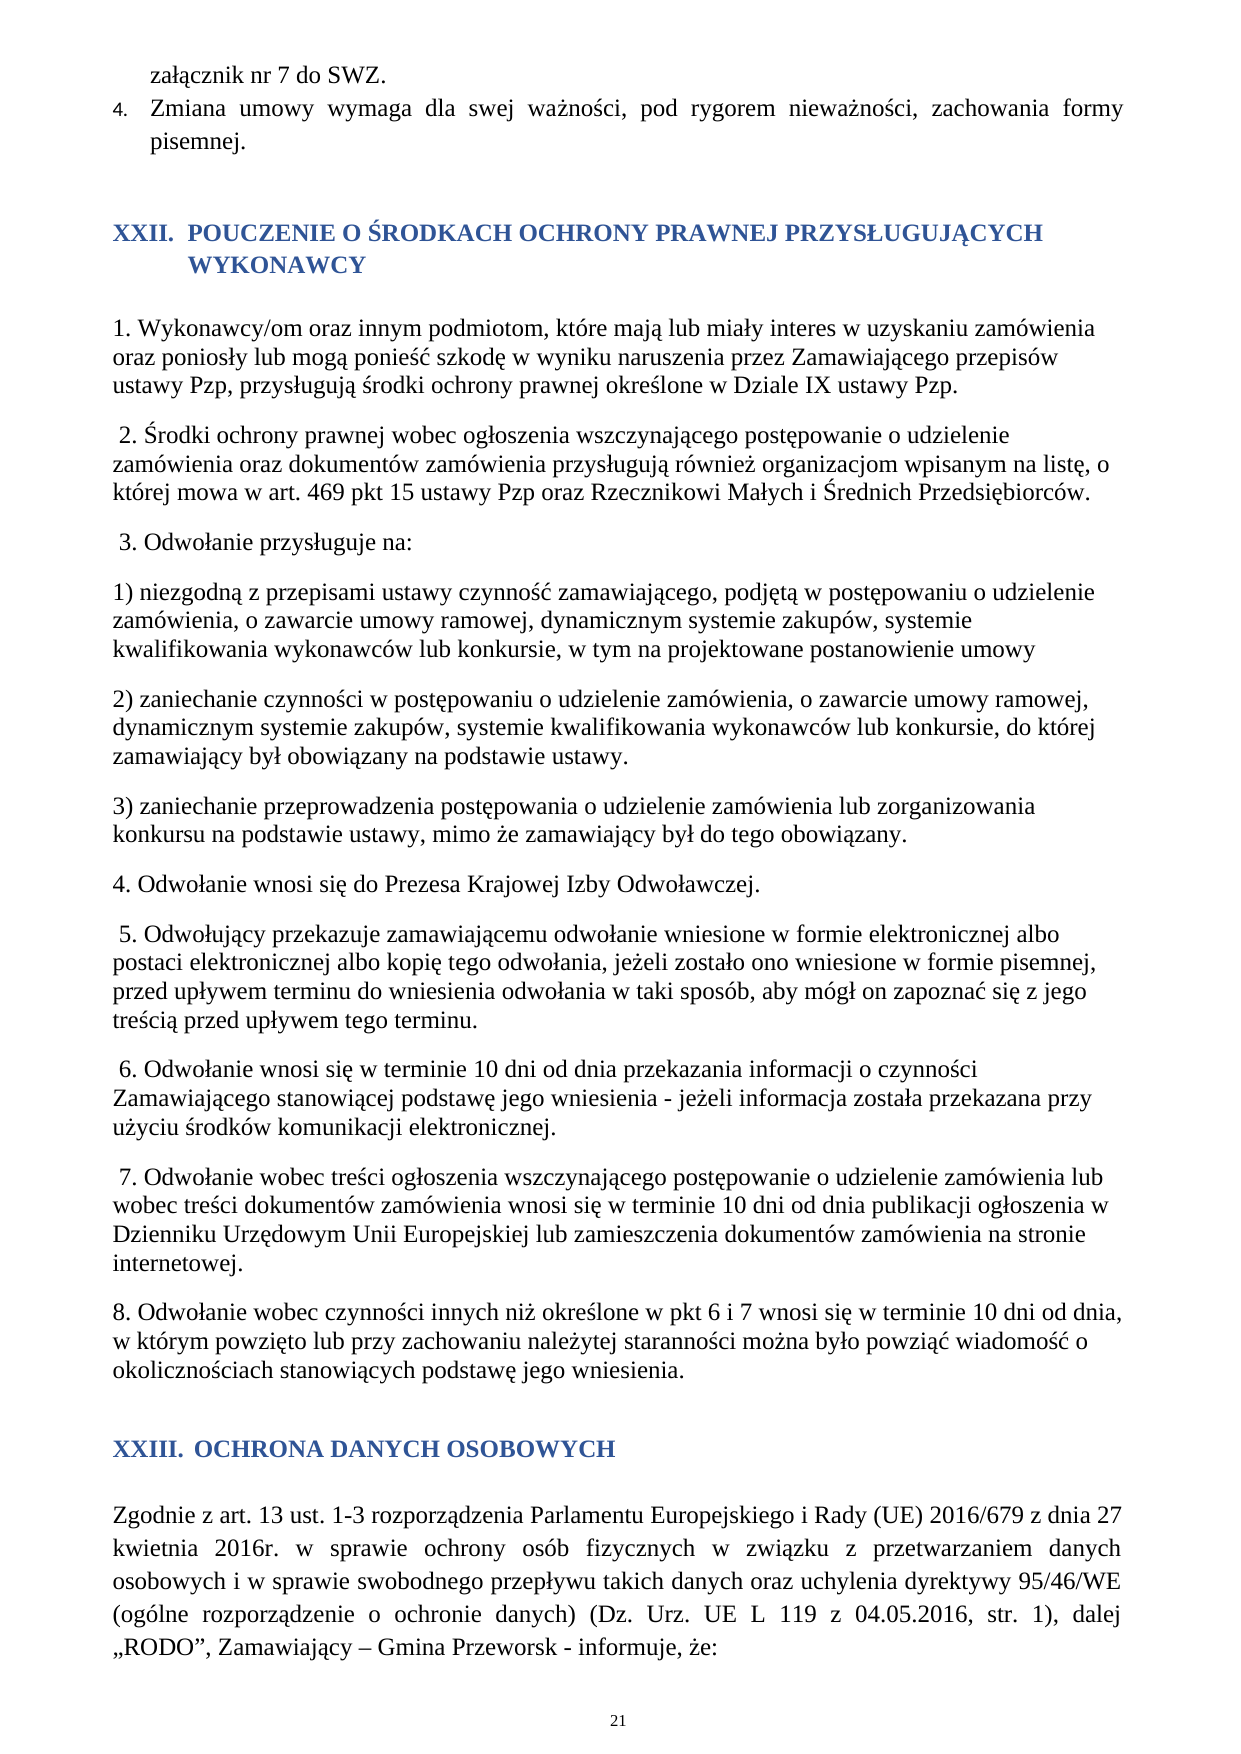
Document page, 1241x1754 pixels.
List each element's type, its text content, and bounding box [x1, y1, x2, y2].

text 2. Środki ochrony prawnej wobec ogłoszenia wszczynającego postępowanie o udzielenie zamówienia oraz dokumentów zamówienia przysługują również organizacjom wpisanym na listę, o której mowa w art. 469 pkt 15 ustawy Pzp oraz Rzecznikowi Małych i Średnich Przedsiębiorców. [112, 420, 1124, 506]
text 8. Odwołanie wobec czynności innych niż określone w pkt 6 i 7 wnosi się w terminie 10 dni od dnia, w którym powzięto lub przy zachowaniu należytej staranności można było powziąć wiadomość o okolicznościach stanowiących podstawę jego wniesienia. [112, 1297, 1124, 1384]
list POUCZENIE O ŚRODKACH OCHRONY PRAWNEJ PRZYSŁUGUJĄCYCH WYKONAWCY [112, 218, 1124, 279]
list OCHRONA DANYCH OSOBOWYCH [112, 1434, 1124, 1462]
text 1) niezgodną z przepisami ustawy czynność zamawiającego, podjętą w postępowaniu o udzielenie zamówienia, o zawarcie umowy ramowej, dynamicznym systemie zakupów, systemie kwalifikowania wykonawców lub konkursie, w tym na projektowane postanowienie umowy [112, 577, 1124, 663]
list Zmiana umowy wymaga dla swej ważności, pod rygorem nieważności, zachowania formy pisemnej. [112, 93, 1124, 155]
text 5. Odwołujący przekazuje zamawiającemu odwołanie wniesione w formie elektronicznej albo postaci elektronicznej albo kopię tego odwołania, jeżeli zostało ono wniesione w formie pisemnej, przed upływem terminu do wniesienia odwołania w taki sposób, aby mógł on zapoznać się z jego treścią przed upływem tego terminu. [112, 919, 1124, 1034]
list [112, 60, 1124, 89]
text Zgodnie z art. 13 ust. 1-3 rozporządzenia Parlamentu Europejskiego i Rady (UE) 2016/679 z dnia 27 kwietnia 2016r. w sprawie ochrony osób fizycznych w związku z przetwarzaniem danych osobowych i w sprawie swobodnego przepływu takich danych oraz uchylenia dyrektywy 95/46/WE (ogólne rozporządzenie o ochronie danych) (Dz. Urz. UE L 119 z 04.05.2016, str. 1), dalej „RODO”, Zamawiający – Gmina Przeworsk - informuje, że: [112, 1500, 1122, 1661]
text 7. Odwołanie wobec treści ogłoszenia wszczynającego postępowanie o udzielenie zamówienia lub wobec treści dokumentów zamówienia wnosi się w terminie 10 dni od dnia publikacji ogłoszenia w Dzienniku Urzędowym Unii Europejskiej lub zamieszczenia dokumentów zamówienia na stronie internetowej. [112, 1162, 1124, 1277]
text 2) zaniechanie czynności w postępowaniu o udzielenie zamówienia, o zawarcie umowy ramowej, dynamicznym systemie zakupów, systemie kwalifikowania wykonawców lub konkursie, do której zamawiający był obowiązany na podstawie ustawy. [112, 684, 1124, 770]
text 3) zaniechanie przeprowadzenia postępowania o udzielenie zamówienia lub zorganizowania konkursu na podstawie ustawy, mimo że zamawiający był do tego obowiązany. [112, 791, 1124, 848]
text 1. Wykonawcy/om oraz innym podmiotom, które mają lub miały interes w uzyskaniu zamówienia oraz poniosły lub mogą ponieść szkodę w wyniku naruszenia przez Zamawiającego przepisów ustawy Pzp, przysługują środki ochrony prawnej określone w Dziale IX ustawy Pzp. [112, 313, 1124, 399]
text 4. Odwołanie wnosi się do Prezesa Krajowej Izby Odwoławczej. [112, 869, 1124, 898]
text 3. Odwołanie przysługuje na: [112, 527, 1124, 556]
text 6. Odwołanie wnosi się w terminie 10 dni od dnia przekazania informacji o czynności Zamawiającego stanowiącej podstawę jego wniesienia - jeżeli informacja została przekazana przy użyciu środków komunikacji elektronicznej. [112, 1054, 1124, 1141]
